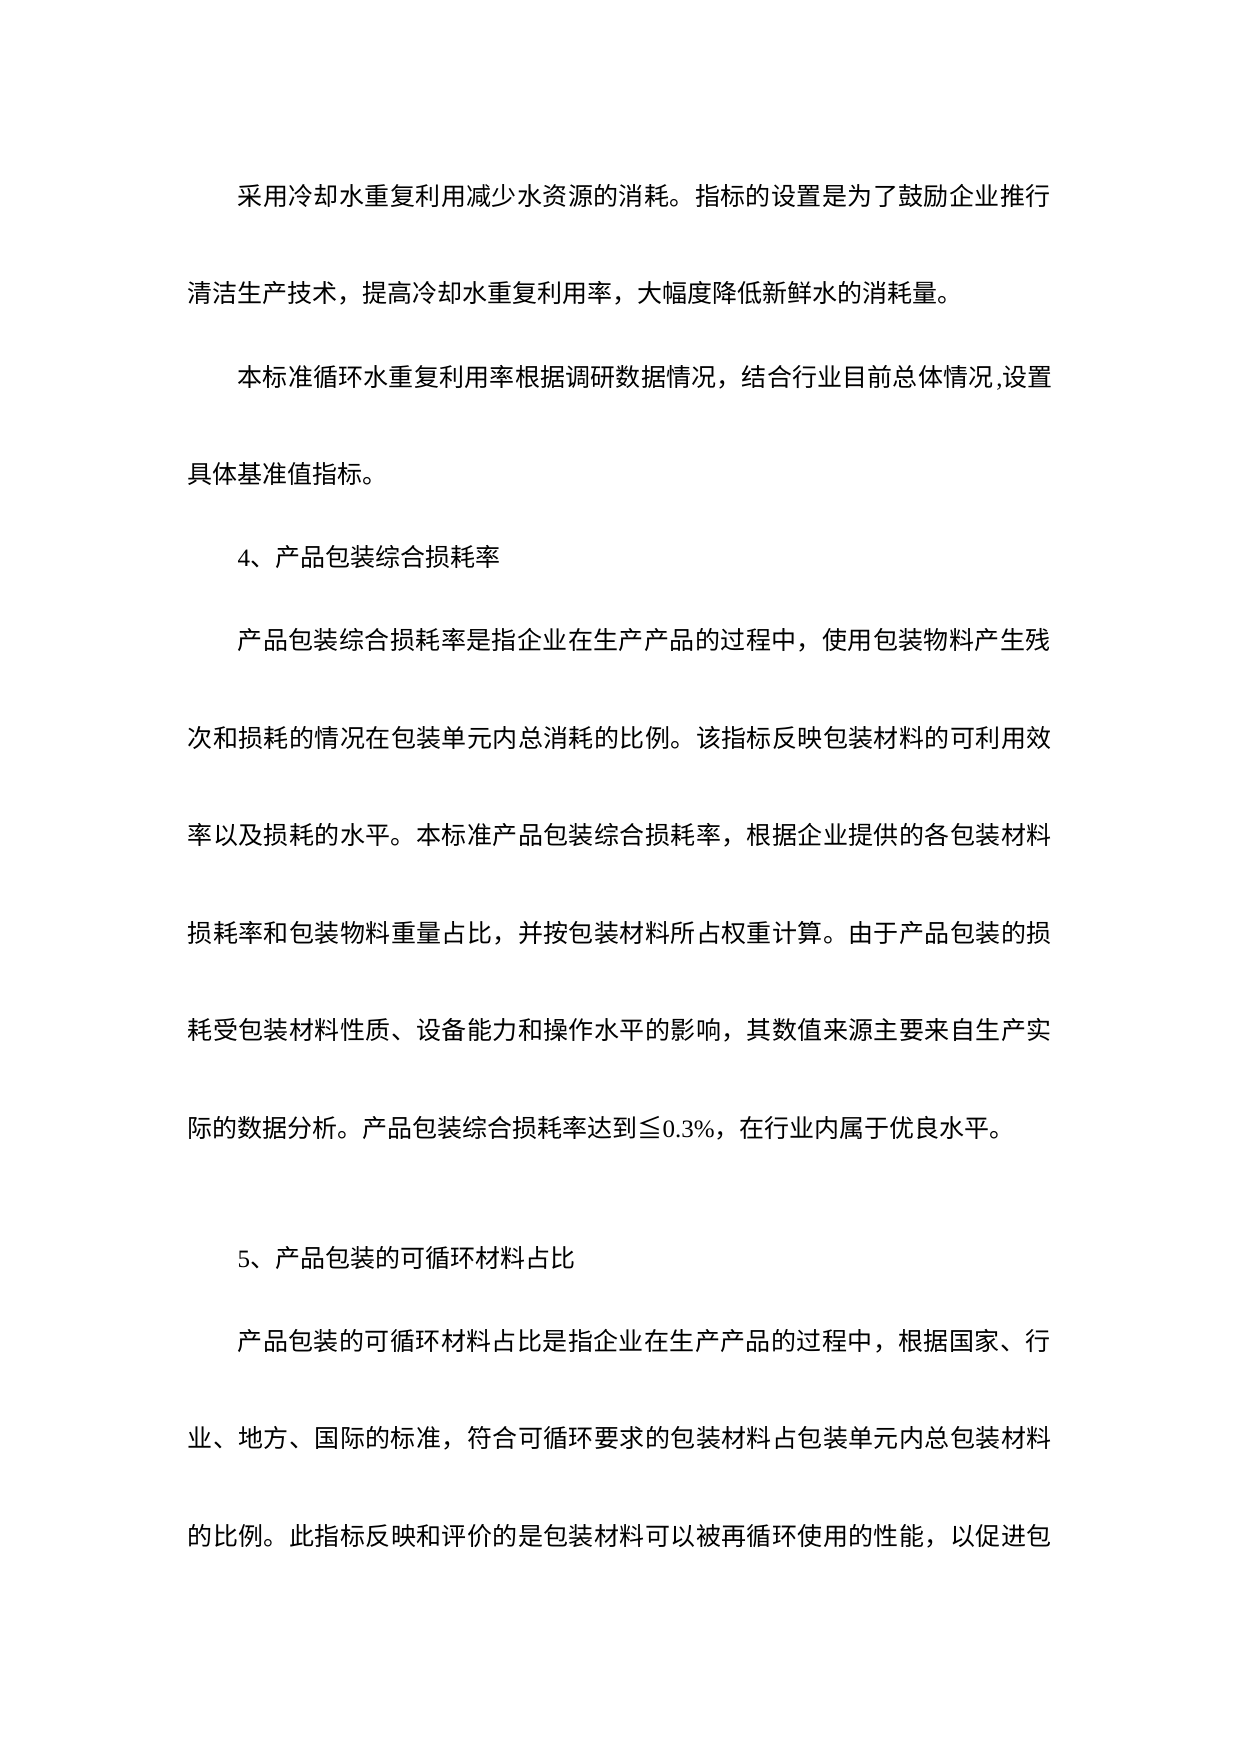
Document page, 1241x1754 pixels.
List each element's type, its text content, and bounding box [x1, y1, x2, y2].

text 产品包装综合损耗率是指企业在生产产品的过程中，使用包装物料产生残次和损耗的情况在包装单元内总消耗的比例。该指标反映包装材料的可利用效率以及损耗的水平。本标准产品包装综合损耗率，根据企业提供的各包装材料损耗率和包装物料重量占比，并按包装材料所占权重计算。由于产品包装的损耗受包装材料性质、设备能力和操作水平的影响，其数值来源主要来自生产实际的数据分析。产品包装综合损耗率达到≦0.3%，在行业内属于优良水平。 [187, 606, 1053, 1159]
text 本标准循环水重复利用率根据调研数据情况，结合行业目前总体情况,设置具体基准值指标。 [187, 343, 1053, 505]
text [187, 1307, 1053, 1567]
text 5、产品包装的可循环材料占比 [187, 1224, 1053, 1289]
text 采用冷却水重复利用减少水资源的消耗。指标的设置是为了鼓励企业推行清洁生产技术，提高冷却水重复利用率，大幅度降低新鲜水的消耗量。 [187, 162, 1053, 324]
text 4、产品包装综合损耗率 [187, 523, 1053, 588]
